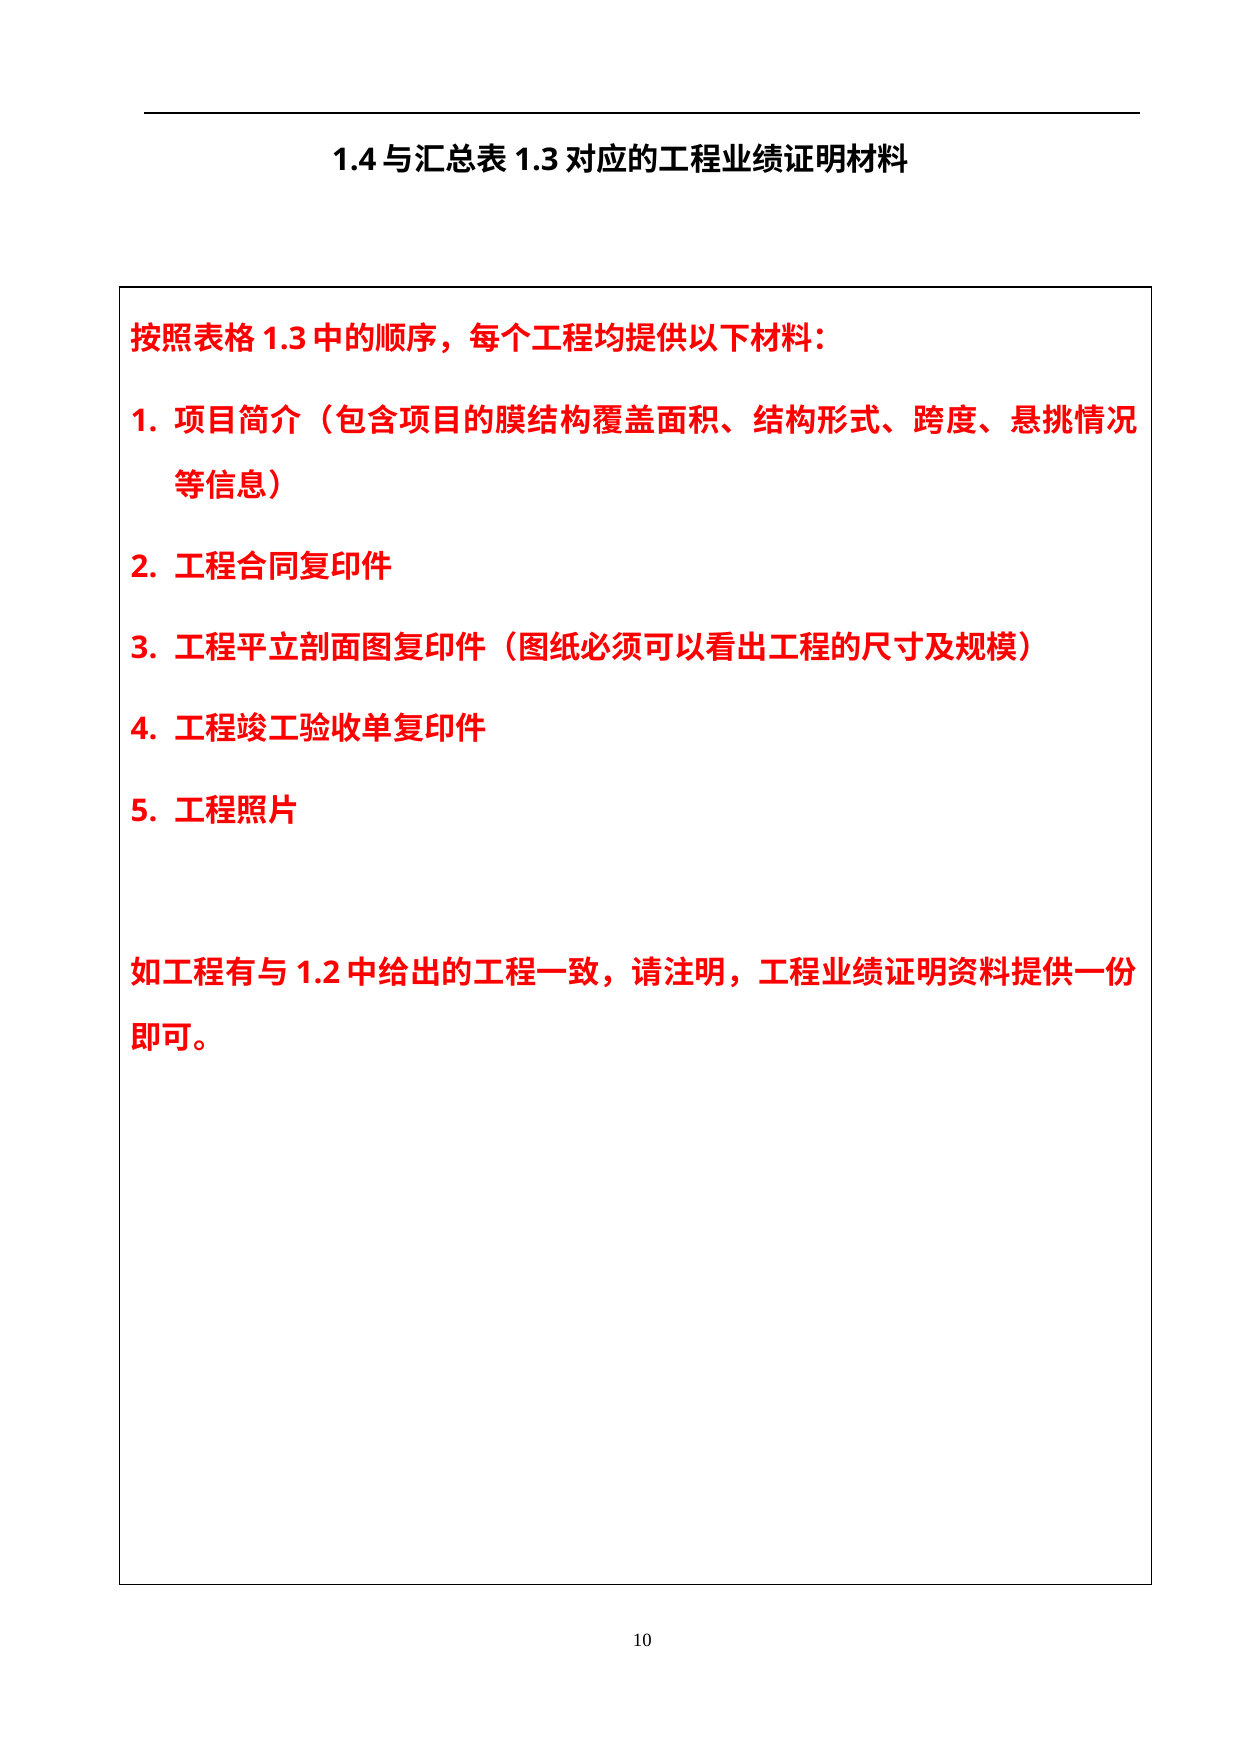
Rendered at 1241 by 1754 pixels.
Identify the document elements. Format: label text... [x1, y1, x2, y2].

text 1.4与汇总表1.3对应的工程业绩证明材料 [100, 124, 1140, 189]
table_header 按照表格1.3中的顺序，每个工程均提供以下材料： 项目简介（包含项目的膜结构覆盖面积、结构形式、跨度、悬挑情况等信息） 工程合同复印件 工程平立剖面图复印件（图纸必须可以看出工程的尺寸及规模） 工程竣工验收单复印件 工程照片 如工程有与1.2中给出的工程一致，请注明，工程业绩证明资料提供一份即可。 [120, 288, 1151, 1584]
